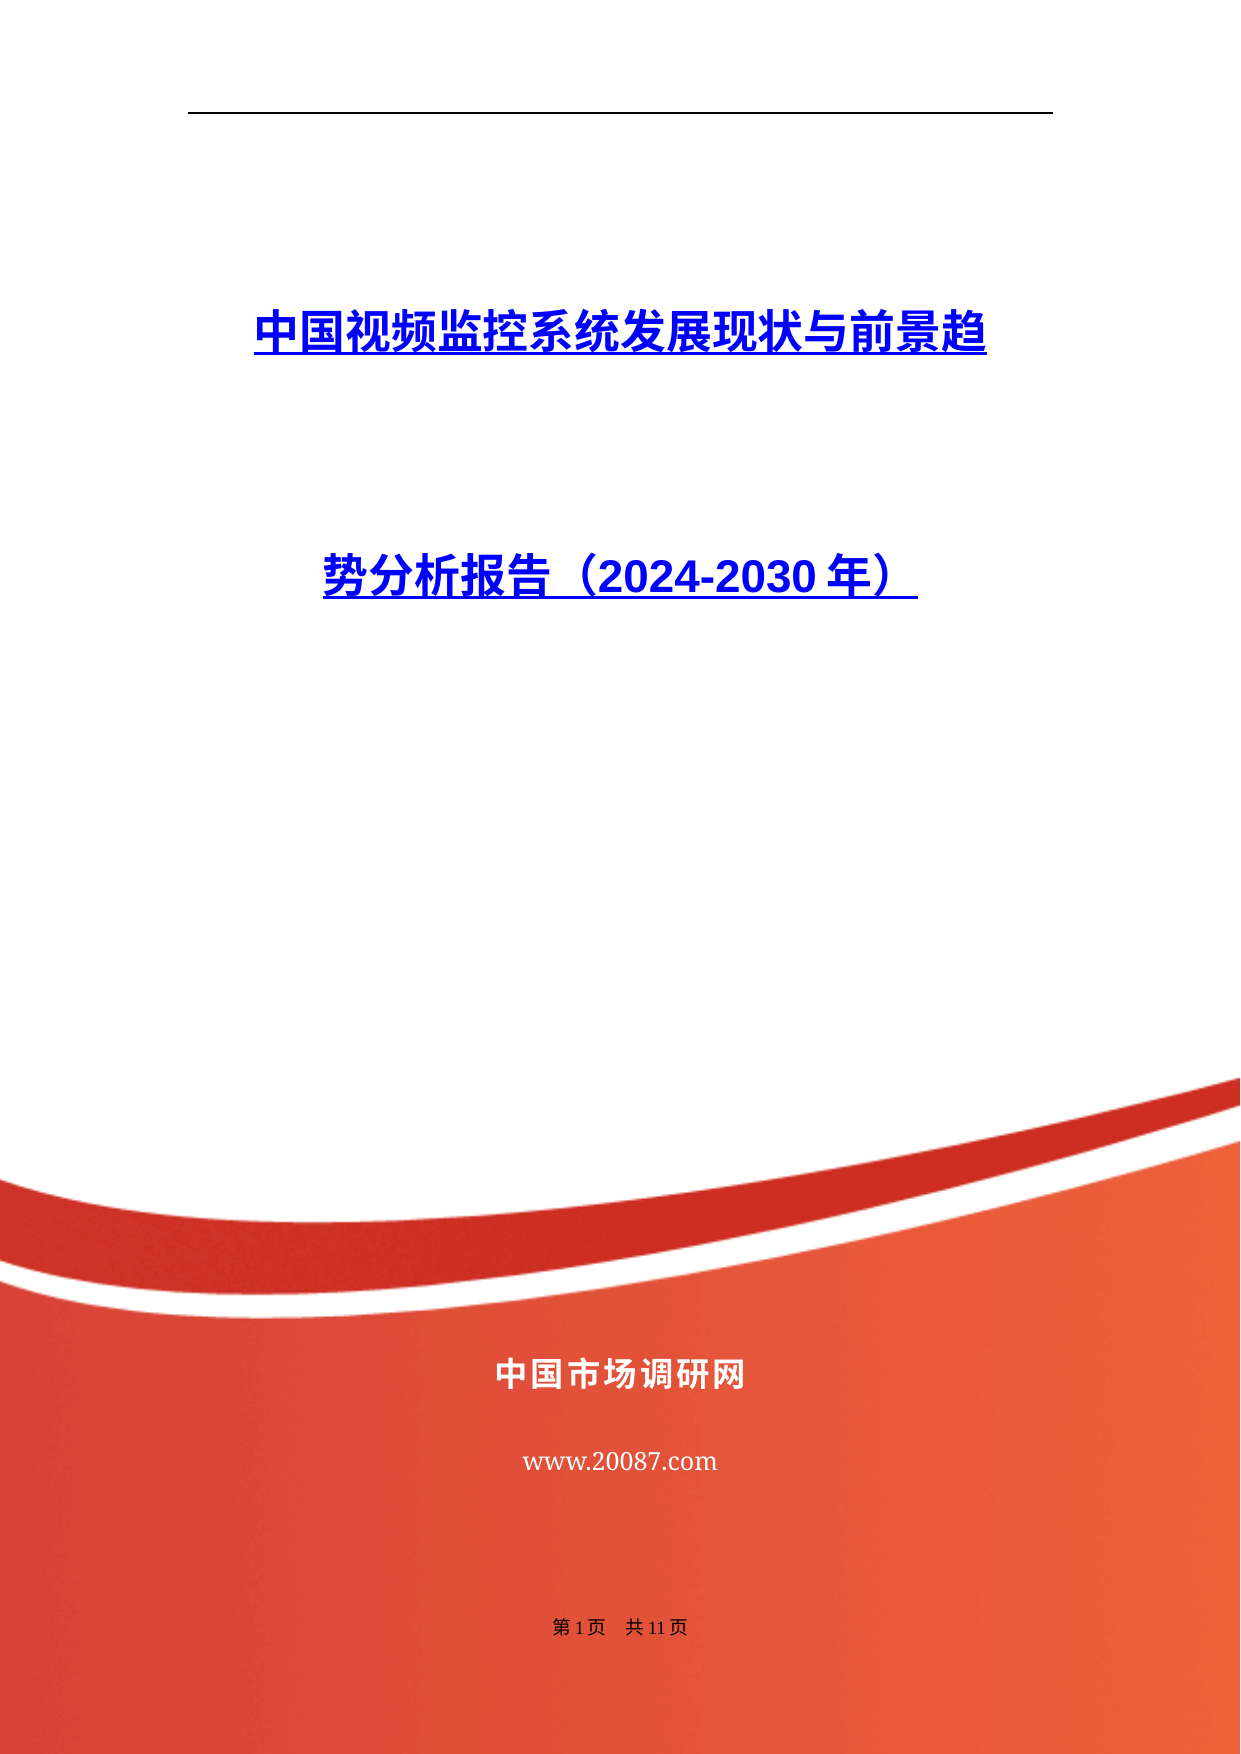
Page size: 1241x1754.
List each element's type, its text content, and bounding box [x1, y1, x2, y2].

subtitle 中国市场调研网 [187, 1339, 1053, 1404]
table_header 中国视频监控系统发展现状与前景趋势分析报告（2024-2030年） [188, 207, 1053, 773]
picture [0, 1006, 1241, 1754]
text www.20087.com [187, 1428, 1053, 1493]
